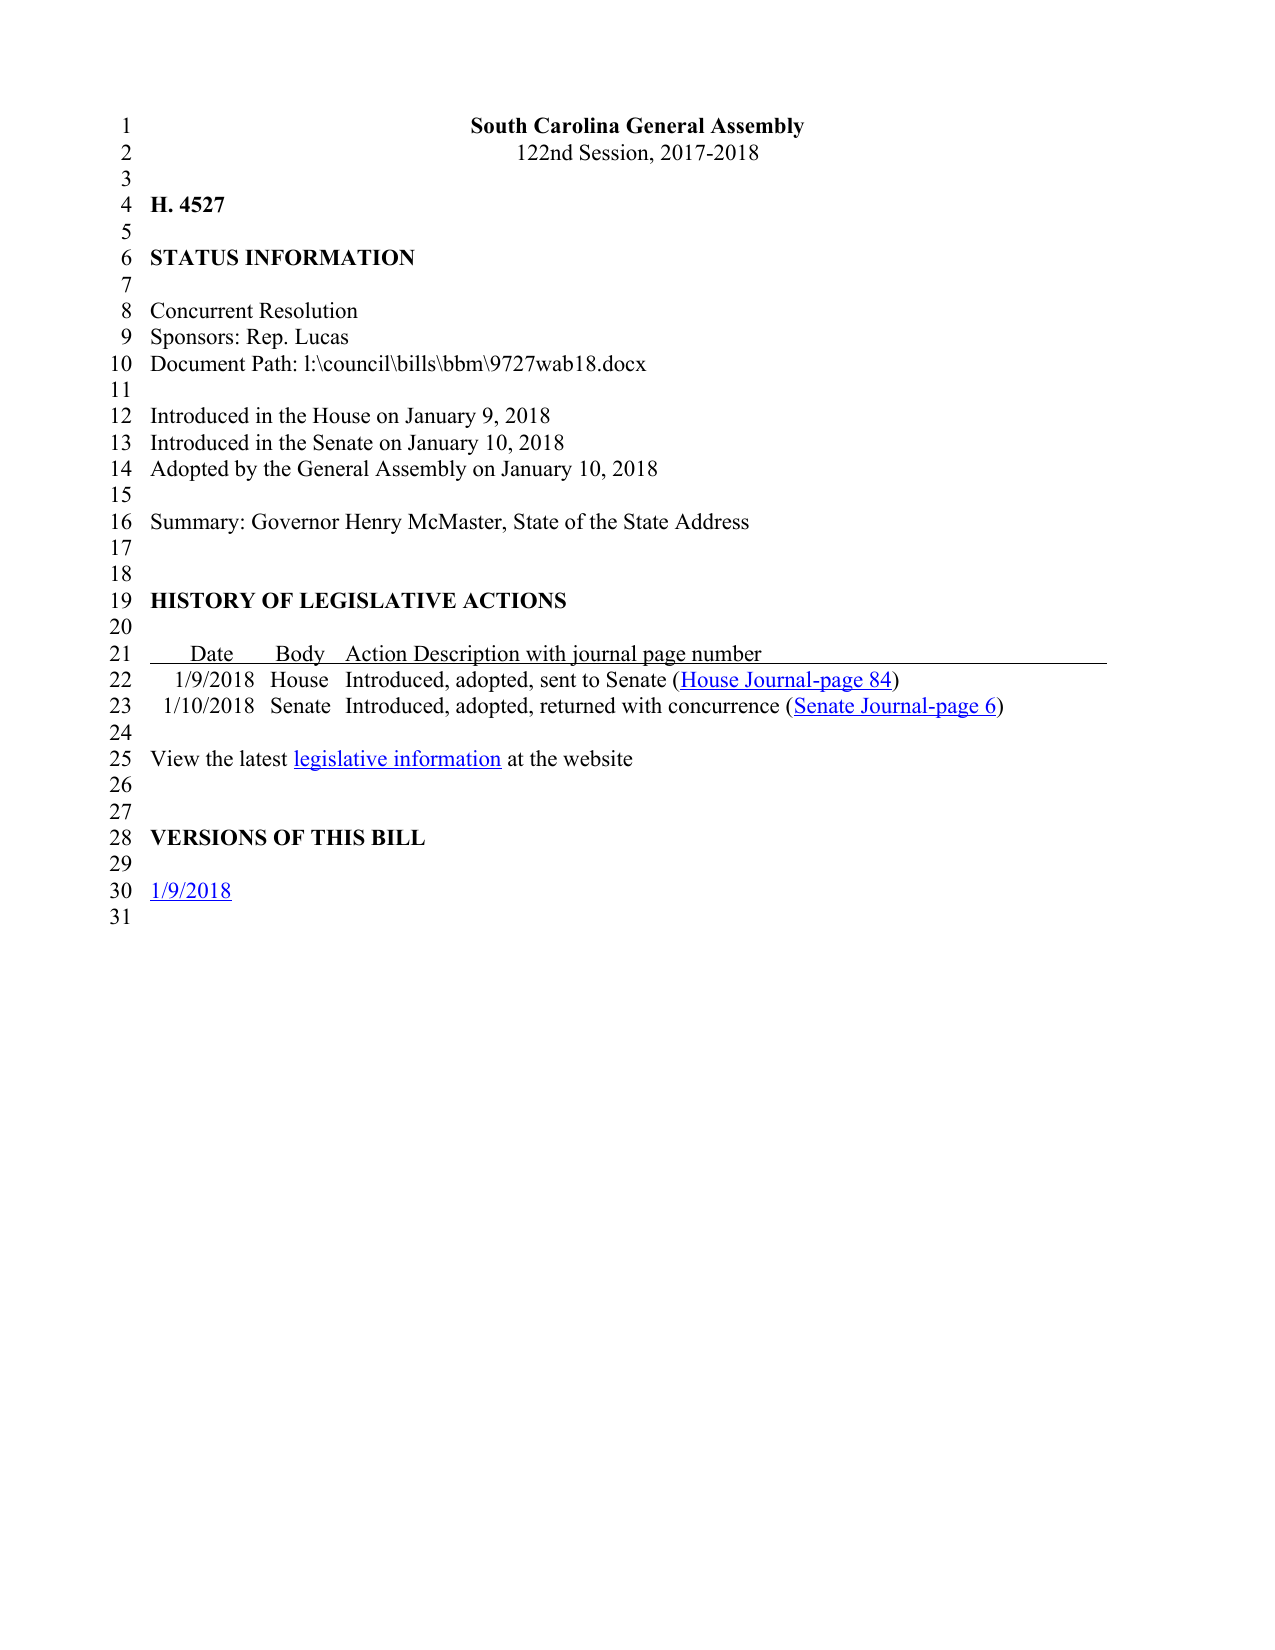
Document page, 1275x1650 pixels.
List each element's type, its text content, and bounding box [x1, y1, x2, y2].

text Date Body Action Description with journal page number [150, 639, 1125, 666]
text Sponsors: Rep. Lucas [150, 323, 1125, 350]
text View the latest legislative information at the website [150, 745, 1125, 771]
text 1/10/2018 Senate Introduced, adopted, returned with concurrence (Senate Journal-page 6) [150, 692, 1125, 719]
text H. 4527 [150, 192, 1125, 218]
text Concurrent Resolution [150, 297, 1125, 323]
text VERSIONS OF THIS BILL [150, 824, 1125, 850]
text Summary: Governor Henry McMaster, State of the State Address [150, 508, 1125, 534]
text 1/9/2018 [150, 877, 1125, 903]
text Adopted by the General Assembly on January 10, 2018 [150, 455, 1125, 481]
text 1/9/2018 House Introduced, adopted, sent to Senate (House Journal-page 84) [150, 666, 1125, 692]
text HISTORY OF LEGISLATIVE ACTIONS [150, 587, 1125, 613]
text Introduced in the Senate on January 10, 2018 [150, 429, 1125, 455]
text STATUS INFORMATION [150, 244, 1125, 271]
text Document Path: l:\council\bills\bbm\9727wab18.docx [150, 350, 1125, 376]
text South Carolina General Assembly [150, 112, 1125, 139]
text 122nd Session, 2017-2018 [150, 139, 1125, 165]
text Introduced in the House on January 9, 2018 [150, 402, 1125, 429]
